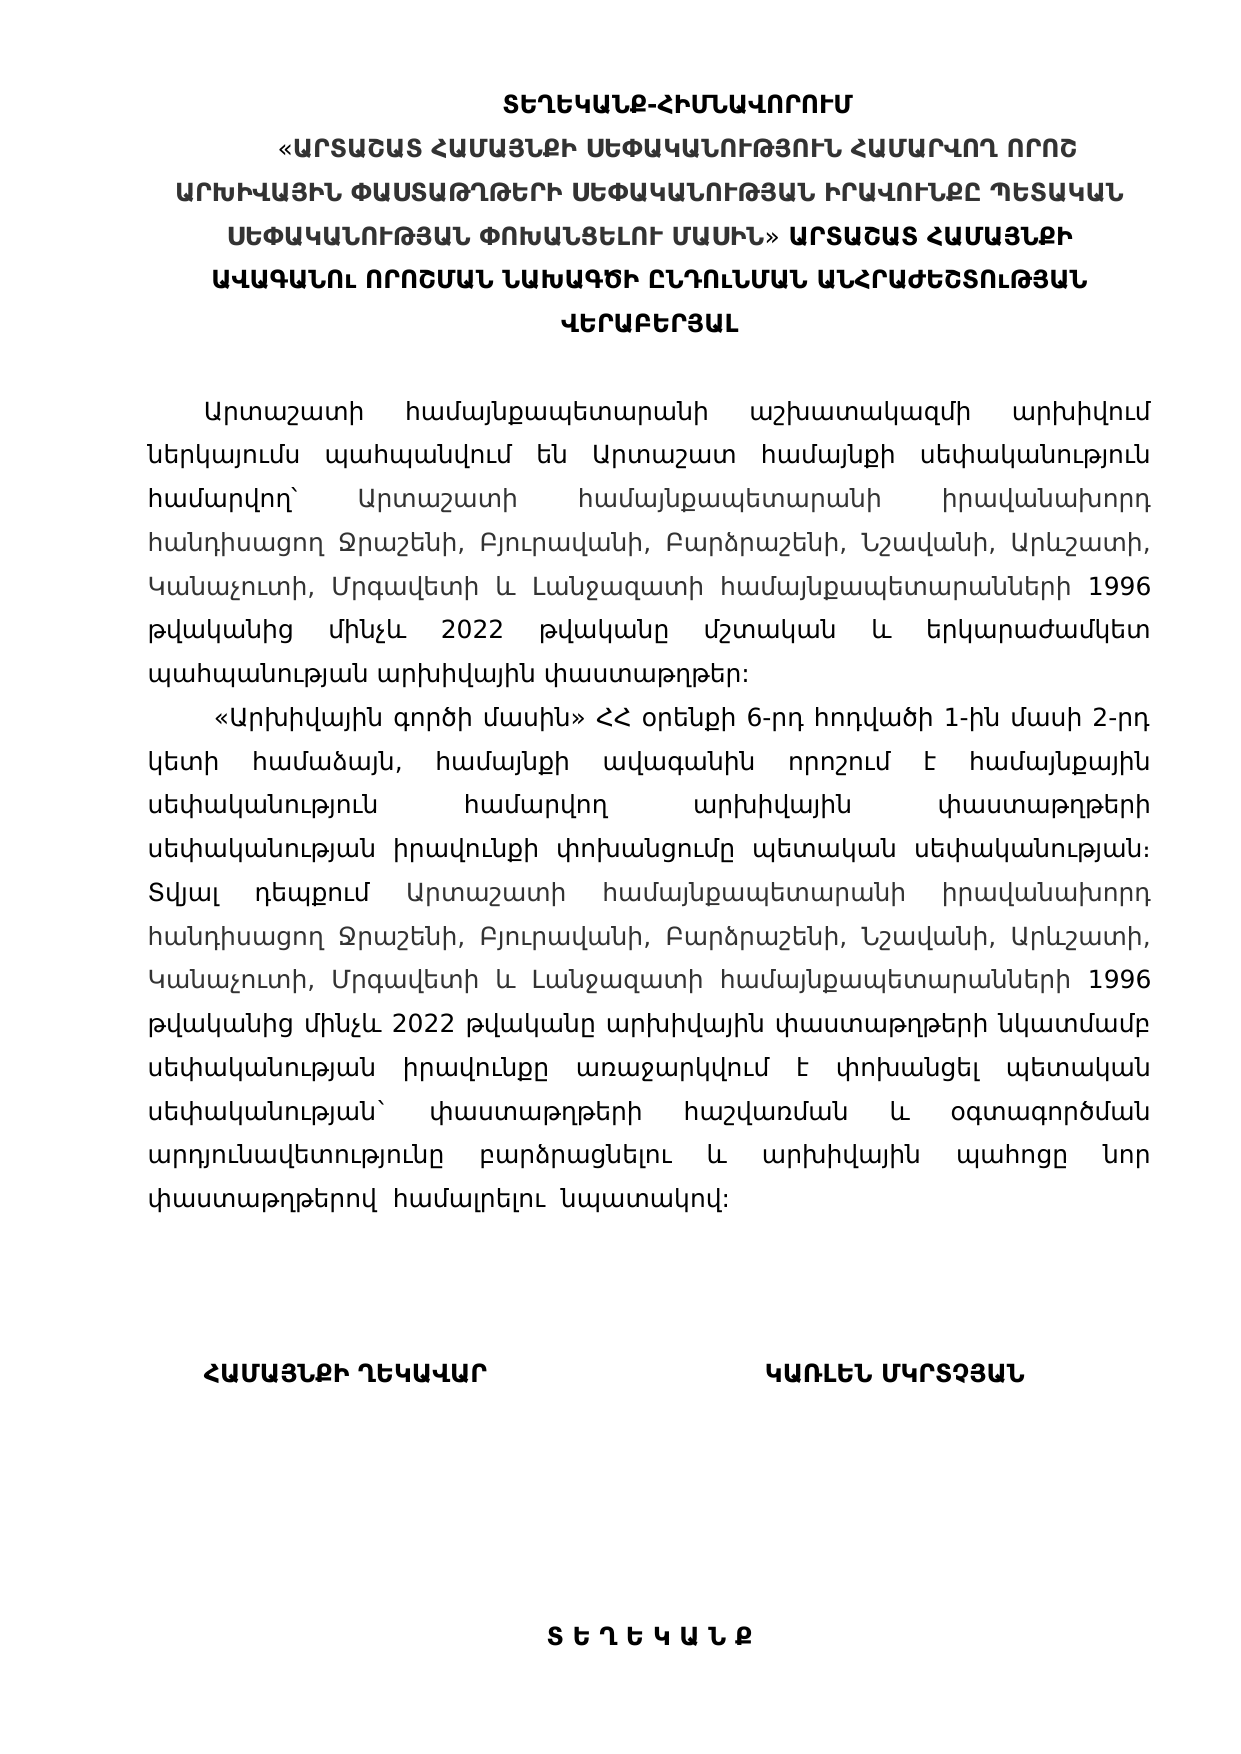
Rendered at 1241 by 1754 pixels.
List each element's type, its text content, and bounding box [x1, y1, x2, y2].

text ՏԵՂԵԿԱՆՔ-ՀԻՄՆԱՎՈՐՈՒՄ [147, 91, 1151, 120]
text ՀԱՄԱՅՆՔԻ ՂԵԿԱՎԱՐ ԿԱՌԼԵՆ ՄԿՐՏՉՅԱՆ [147, 1359, 1151, 1388]
text Արտաշատի համայնքապետարանի աշխատակազմի արխիվում ներկայումս պահպանվում են Արտաշատ համայնքի սեփականություն համարվող՝ Արտաշատի համայնքապետարանի իրավանախորդ հանդիսացող Ջրաշենի, Բյուրավանի, Բարձրաշենի, Նշավանի, Արևշատի, Կանաչուտի, Մրգավետի և Լանջազատի համայնքապետարանների 1996 թվականից մինչև 2022 թվականը մշտական և երկարաժամկետ պահպանության արխիվային փաստաթղթեր: [147, 397, 1151, 688]
text «Արխիվային գործի մասին» ՀՀ օրենքի 6-րդ հոդվածի 1-ին մասի 2-րդ կետի համաձայն, համայնքի ավագանին որոշում է համայնքային սեփականություն համարվող արխիվային փաստաթղթերի սեփականության իրավունքի փոխանցումը պետական սեփականության։ Տվյալ դեպքում Արտաշատի համայնքապետարանի իրավանախորդ հանդիսացող Ջրաշենի, Բյուրավանի, Բարձրաշենի, Նշավանի, Արևշատի, Կանաչուտի, Մրգավետի և Լանջազատի համայնքապետարանների 1996 թվականից մինչև 2022 թվականը արխիվային փաստաթղթերի նկատմամբ սեփականության իրավունքը առաջարկվում է փոխանցել պետական սեփականության` փաստաթղթերի հաշվառման և օգտագործման արդյունավետությունը բարձրացնելու և արխիվային պահոցը նոր փաստաթղթերով համալրելու նպատակով: [147, 703, 1151, 1213]
text Տ Ե Ղ Ե Կ Ա Ն Ք [147, 1622, 1151, 1651]
text «ԱՐՏԱՇԱՏ ՀԱՄԱՅՆՔԻ ՍԵՓԱԿԱՆՈՒԹՅՈՒՆ ՀԱՄԱՐՎՈՂ ՈՐՈՇ ԱՐԽԻՎԱՅԻՆ ՓԱՍՏԱԹՂԹԵՐԻ ՍԵՓԱԿԱՆՈՒԹՅԱՆ ԻՐԱՎՈՒՆՔԸ ՊԵՏԱԿԱՆ ՍԵՓԱԿԱՆՈՒԹՅԱՆ ՓՈԽԱՆՑԵԼՈՒ ՄԱՍԻՆ» ԱՐՏԱՇԱՏ ՀԱՄԱՅՆՔԻ ԱՎԱԳԱՆՈւ ՈՐՈՇՄԱՆ ՆԱԽԱԳԾԻ ԸՆԴՈւՆՄԱՆ ԱՆՀՐԱԺԵՇՏՈւԹՅԱՆ ՎԵՐԱԲԵՐՅԱԼ [147, 134, 1151, 338]
